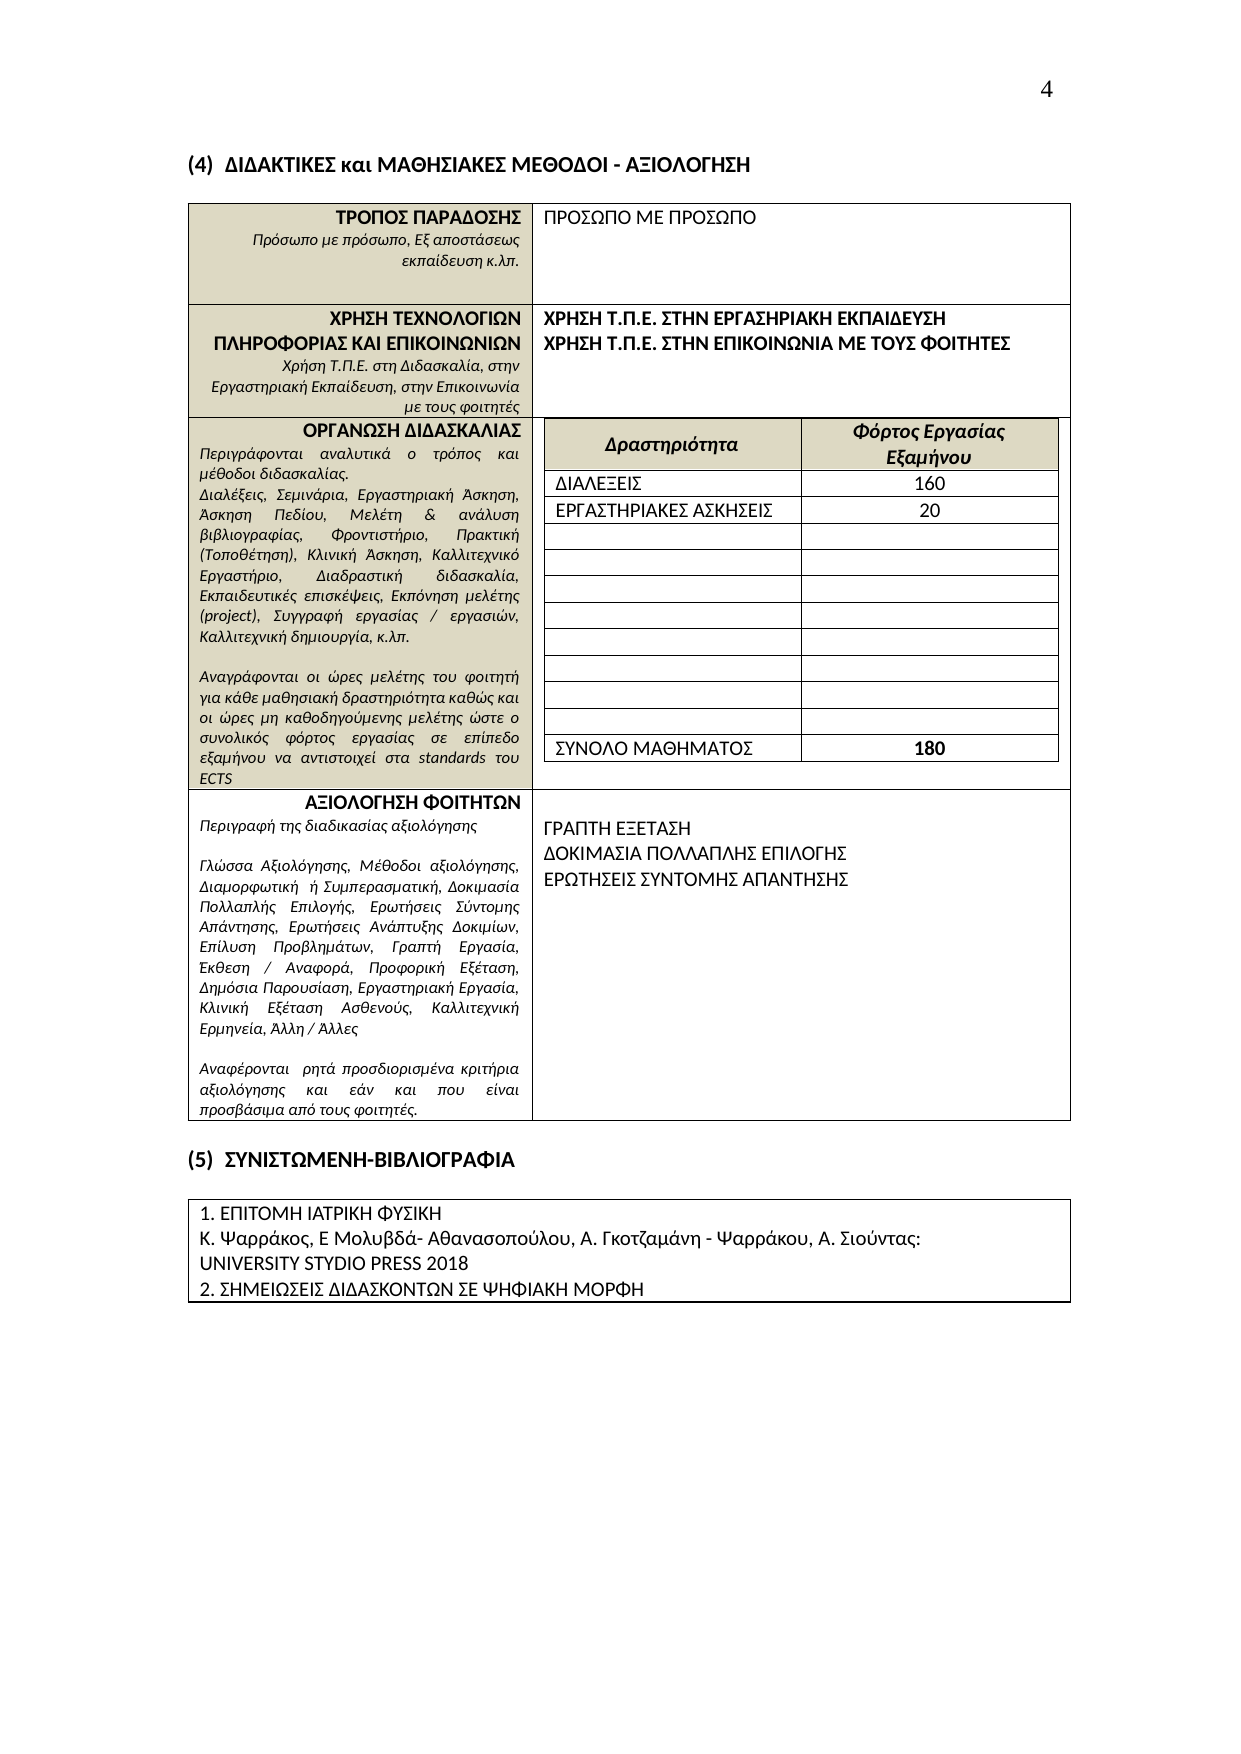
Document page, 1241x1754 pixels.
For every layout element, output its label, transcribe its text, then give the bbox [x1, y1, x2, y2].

table_cell ΓΡΑΠΤΗ ΕΞΕΤΑΣΗ ΔΟΚΙΜΑΣΙΑ ΠΟΛΛΑΠΛΗΣ ΕΠΙΛΟΓΗΣ ΕΡΩΤΗΣΕΙΣ ΣΥΝΤΟΜΗΣ ΑΠΑΝΤΗΣΗΣ [533, 790, 1070, 1119]
table_header ΤΡΟΠΟΣ ΠΑΡΑΔΟΣΗΣ Πρόσωπο με πρόσωπο, Εξ αποστάσεως εκπαίδευση κ.λπ. [189, 204, 532, 304]
table_cell ΟΡΓΑΝΩΣΗ ΔΙΔΑΣΚΑΛΙΑΣ Περιγράφονται αναλυτικά ο τρόπος και μέθοδοι διδασκαλίας. Διαλέξεις, Σεμινάρια, Εργαστηριακή Άσκηση, Άσκηση Πεδίου, Μελέτη & ανάλυση βιβλιογραφίας, Φροντιστήριο, Πρακτική (Τοποθέτηση), Κλινική Άσκηση, Καλλιτεχνικό Εργαστήριο, Διαδραστική διδασκαλία, Εκπαιδευτικές επισκέψεις, Εκπόνηση μελέτης (project), Συγγραφή εργασίας / εργασιών, Καλλιτεχνική δημιουργία, κ.λπ. Αναγράφονται οι ώρες μελέτης του φοιτητή για κάθε μαθησιακή δραστηριότητα καθώς και οι ώρες μη καθοδηγούμενης μελέτης ώστε ο συνολικός φόρτος εργασίας σε επίπεδο εξαμήνου να αντιστοιχεί στα standards του ECTS [189, 418, 532, 788]
list ΔΙΔΑΚΤΙΚΕΣ και ΜΑΘΗΣΙΑΚΕΣ ΜΕΘΟΔΟΙ - ΑΞΙΟΛΟΓΗΣΗ [187, 150, 1053, 178]
table_header 1. ΕΠΙΤΟΜΗ ΙΑΤΡΙΚΗ ΦΥΣΙΚΗ Κ. Ψαρράκος, Ε Μολυβδά- Αθανασοπούλου, Α. Γκοτζαμάνη - Ψαρράκου, Α. Σιούντας: UNIVERSITY STYDIO PRESS 2018 2. ΣΗΜΕΙΩΣΕΙΣ ΔΙΔΑΣΚΟΝΤΩΝ ΣΕ ΨΗΦΙΑΚΗ ΜΟΡΦΗ [189, 1200, 1070, 1301]
table_cell ΑΞΙΟΛΟΓΗΣΗ ΦΟΙΤΗΤΩΝ Περιγραφή της διαδικασίας αξιολόγησης Γλώσσα Αξιολόγησης, Μέθοδοι αξιολόγησης, Διαμορφωτική ή Συμπερασματική, Δοκιμασία Πολλαπλής Επιλογής, Ερωτήσεις Σύντομης Απάντησης, Ερωτήσεις Ανάπτυξης Δοκιμίων, Επίλυση Προβλημάτων, Γραπτή Εργασία, Έκθεση / Αναφορά, Προφορική Εξέταση, Δημόσια Παρουσίαση, Εργαστηριακή Εργασία, Κλινική Εξέταση Ασθενούς, Καλλιτεχνική Ερμηνεία, Άλλη / Άλλες Αναφέρονται ρητά προσδιορισμένα κριτήρια αξιολόγησης και εάν και που είναι προσβάσιμα από τους φοιτητές. [189, 790, 532, 1119]
table_cell ΧΡΗΣΗ ΤΕΧΝΟΛΟΓΙΩΝ ΠΛΗΡΟΦΟΡΙΑΣ ΚΑΙ ΕΠΙΚΟΙΝΩΝΙΩΝ Χρήση Τ.Π.Ε. στη Διδασκαλία, στην Εργαστηριακή Εκπαίδευση, στην Επικοινωνία με τους φοιτητές [189, 305, 532, 417]
table_cell ΧΡΗΣΗ Τ.Π.Ε. ΣΤΗΝ ΕΡΓΑΣΗΡΙΑΚΗ ΕΚΠΑΙΔΕΥΣΗ ΧΡΗΣΗ Τ.Π.Ε. ΣΤΗΝ ΕΠΙΚΟΙΝΩΝΙΑ ΜΕ ΤΟΥΣ ΦΟΙΤΗΤΕΣ [533, 305, 1070, 417]
table_cell [533, 418, 1070, 788]
list ΣΥΝΙΣΤΩΜΕΝΗ-ΒΙΒΛΙΟΓΡΑΦΙΑ [187, 1146, 1053, 1174]
table_header ΠΡΟΣΩΠΟ ΜΕ ΠΡΟΣΩΠΟ [533, 204, 1070, 304]
